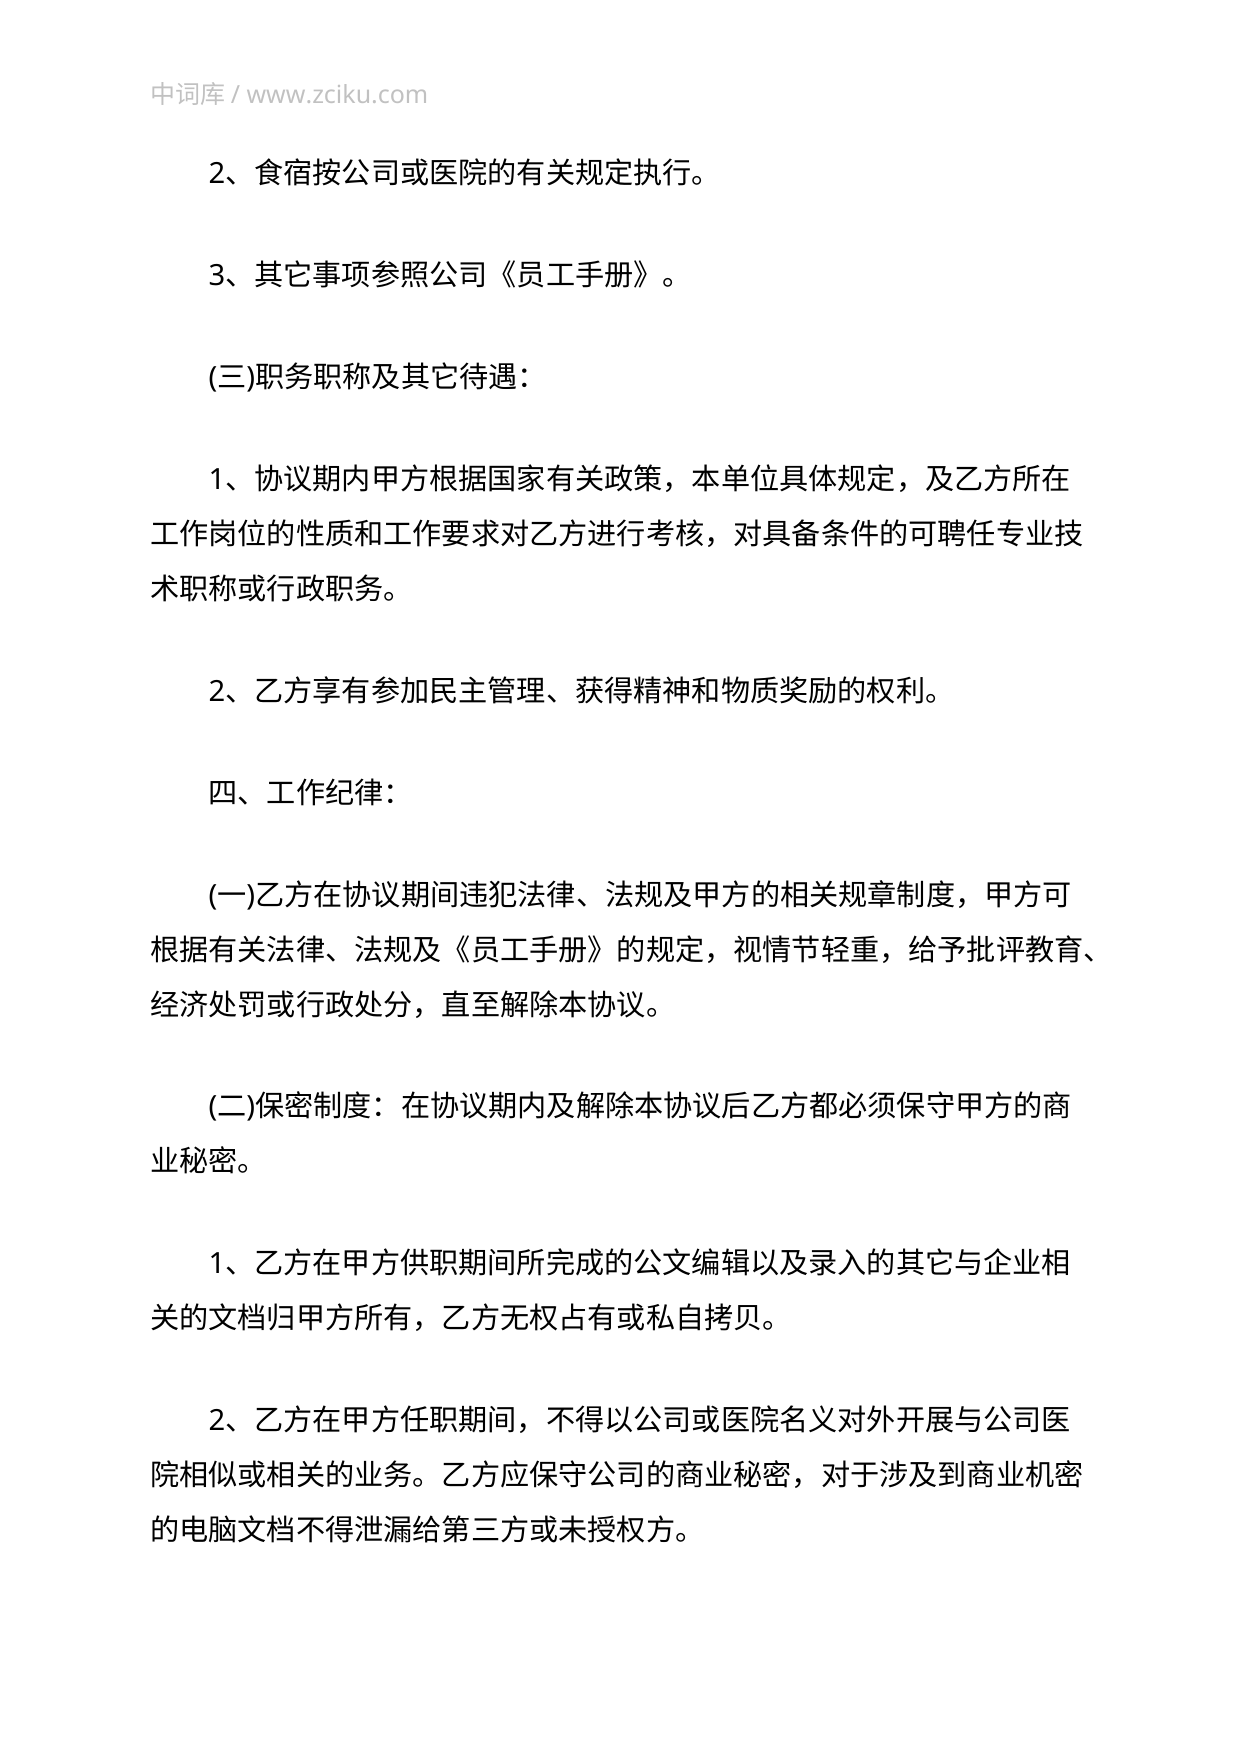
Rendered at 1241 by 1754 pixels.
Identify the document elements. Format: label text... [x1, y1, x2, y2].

text 3、其它事项参照公司《员工手册》。 [150, 252, 1090, 294]
text 1、协议期内甲方根据国家有关政策，本单位具体规定，及乙方所在工作岗位的性质和工作要求对乙方进行考核，对具备条件的可聘任专业技术职称或行政职务。 [150, 456, 1090, 608]
text 2、乙方在甲方任职期间，不得以公司或医院名义对外开展与公司医院相似或相关的业务。乙方应保守公司的商业秘密，对于涉及到商业机密的电脑文档不得泄漏给第三方或未授权方。 [150, 1397, 1090, 1549]
text (三)职务职称及其它待遇： [150, 354, 1090, 396]
text 1、乙方在甲方供职期间所完成的公文编辑以及录入的其它与企业相关的文档归甲方所有，乙方无权占有或私自拷贝。 [150, 1240, 1090, 1337]
text 2、乙方享有参加民主管理、获得精神和物质奖励的权利。 [150, 668, 1090, 710]
text 2、食宿按公司或医院的有关规定执行。 [150, 150, 1090, 192]
text (一)乙方在协议期间违犯法律、法规及甲方的相关规章制度，甲方可根据有关法律、法规及《员工手册》的规定，视情节轻重，给予批评教育、经济处罚或行政处分，直至解除本协议。 [150, 871, 1090, 1023]
text 四、工作纪律： [150, 769, 1090, 812]
text (二)保密制度：在协议期内及解除本协议后乙方都必须保守甲方的商业秘密。 [150, 1083, 1090, 1180]
